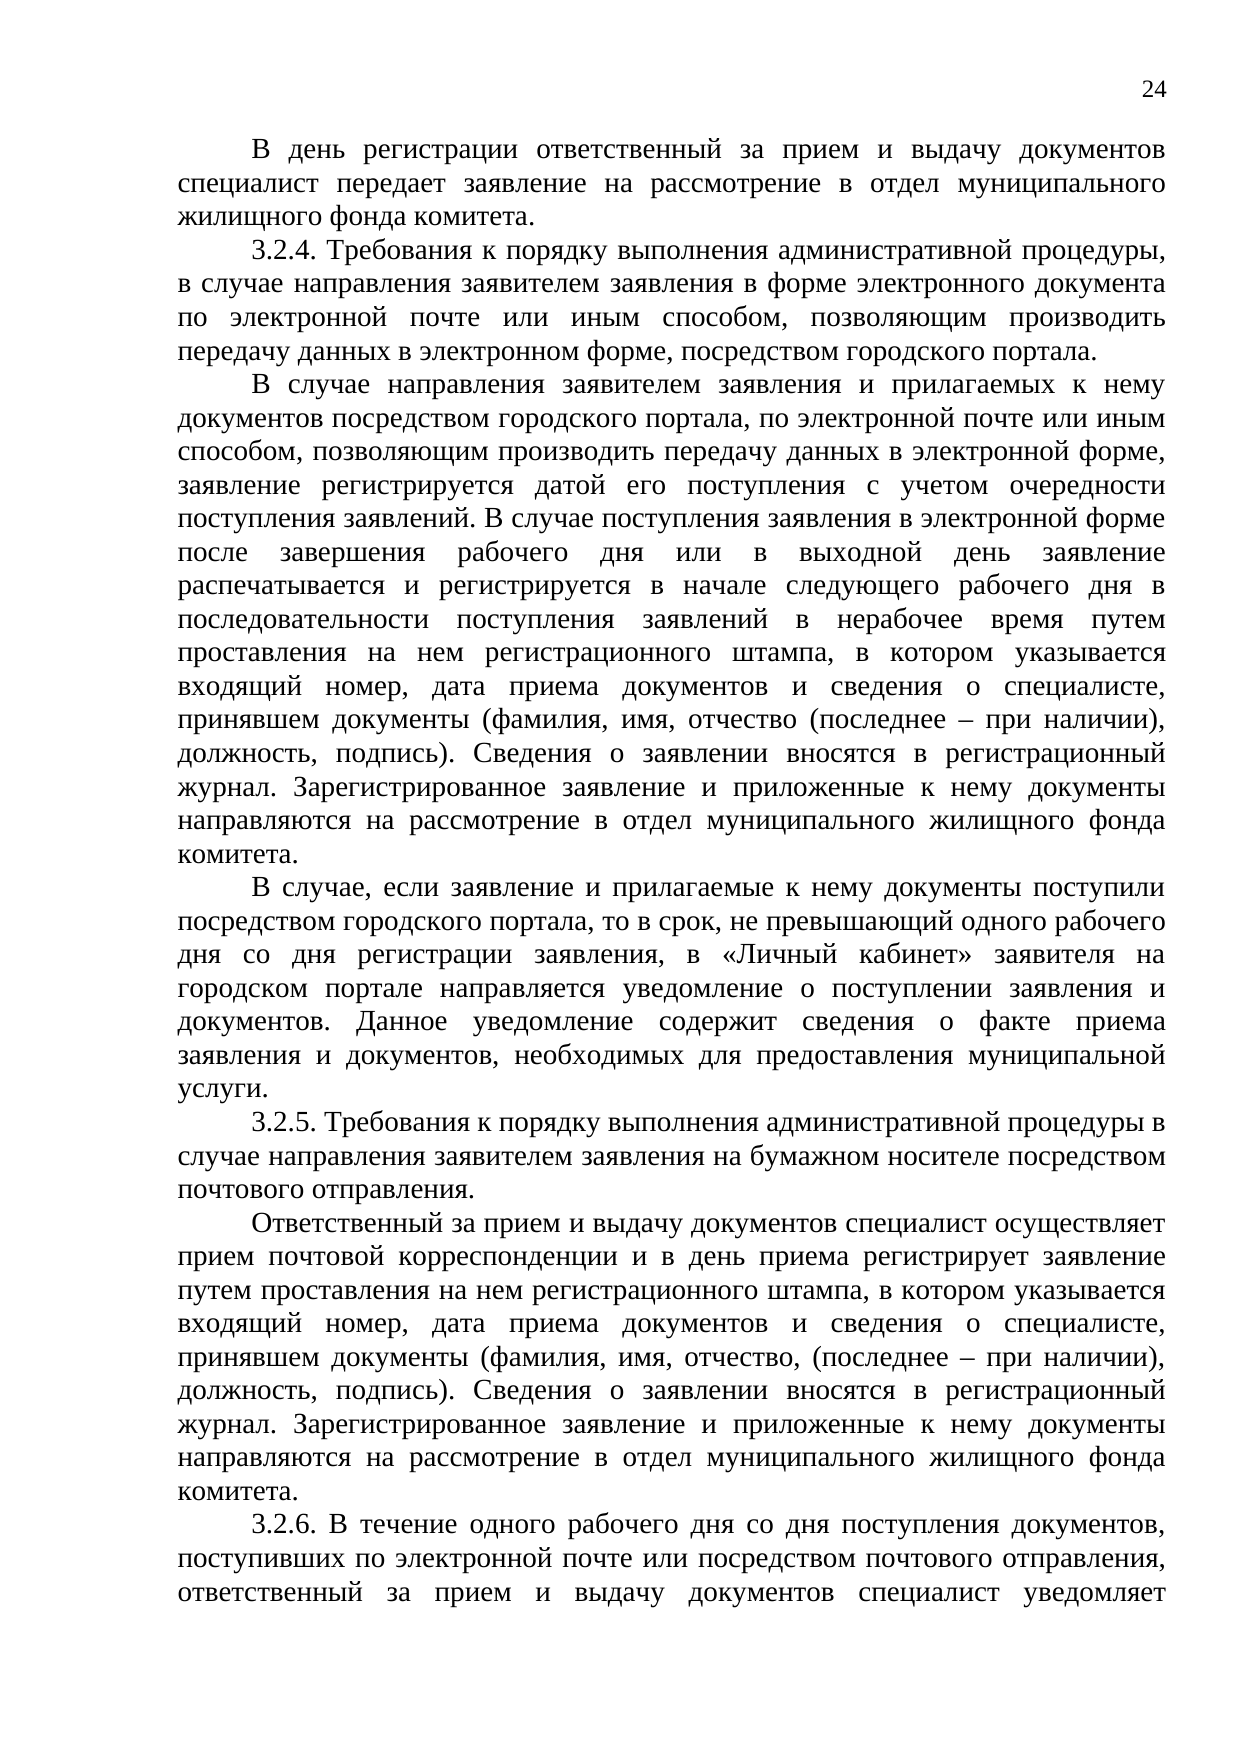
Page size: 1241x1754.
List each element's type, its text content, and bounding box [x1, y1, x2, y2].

text В случае направления заявителем заявления и прилагаемых к нему документов посредством городского портала, по электронной почте или иным способом, позволяющим производить передачу данных в электронной форме, заявление регистрируется датой его поступления с учетом очередности поступления заявлений. В случае поступления заявления в электронной форме после завершения рабочего дня или в выходной день заявление распечатывается и регистрируется в начале следующего рабочего дня в последовательности поступления заявлений в нерабочее время путем проставления на нем регистрационного штампа, в котором указывается входящий номер, дата приема документов и сведения о специалисте, принявшем документы (фамилия, имя, отчество (последнее – при наличии), должность, подпись). Сведения о заявлении вносятся в регистрационный журнал. Зарегистрированное заявление и приложенные к нему документы направляются на рассмотрение в отдел муниципального жилищного фонда комитета. [177, 366, 1167, 869]
text В случае, если заявление и прилагаемые к нему документы поступили посредством городского портала, то в срок, не превышающий одного рабочего дня со дня регистрации заявления, в «Личный кабинет» заявителя на городском портале направляется уведомление о поступлении заявления и документов. Данное уведомление содержит сведения о факте приема заявления и документов, необходимых для предоставления муниципальной услуги. [177, 869, 1167, 1104]
text 3.2.5. Требования к порядку выполнения административной процедуры в случае направления заявителем заявления на бумажном носителе посредством почтового отправления. [177, 1104, 1167, 1205]
text В день регистрации ответственный за прием и выдачу документов специалист передает заявление на рассмотрение в отдел муниципального жилищного фонда комитета. [177, 131, 1167, 232]
text 3.2.4. Требования к порядку выполнения административной процедуры, в случае направления заявителем заявления в форме электронного документа по электронной почте или иным способом, позволяющим производить передачу данных в электронном форме, посредством городского портала. [177, 232, 1167, 366]
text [177, 1507, 1167, 1607]
text Ответственный за прием и выдачу документов специалист осуществляет прием почтовой корреспонденции и в день приема регистрирует заявление путем проставления на нем регистрационного штампа, в котором указывается входящий номер, дата приема документов и сведения о специалисте, принявшем документы (фамилия, имя, отчество, (последнее – при наличии), должность, подпись). Сведения о заявлении вносятся в регистрационный журнал. Зарегистрированное заявление и приложенные к нему документы направляются на рассмотрение в отдел муниципального жилищного фонда комитета. [177, 1205, 1167, 1507]
